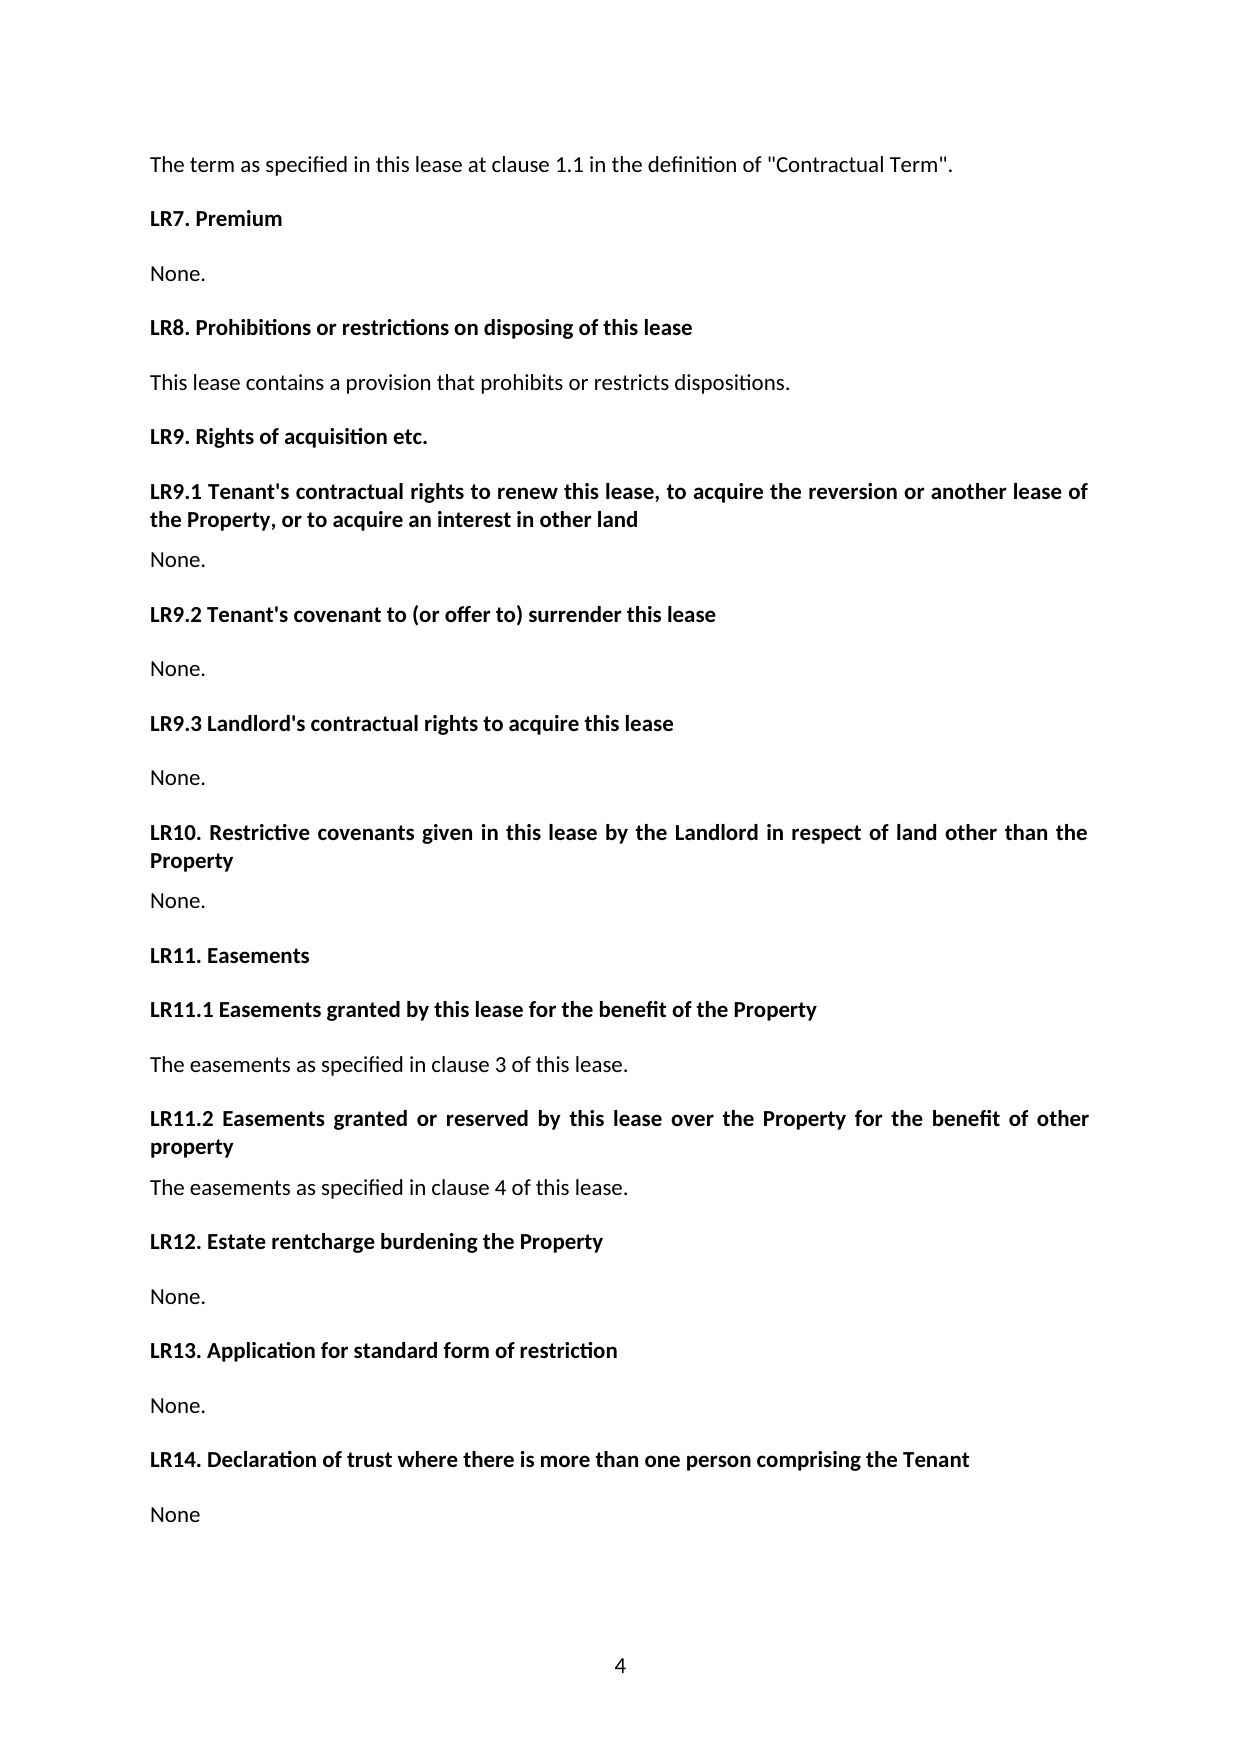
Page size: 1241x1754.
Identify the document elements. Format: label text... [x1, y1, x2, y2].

text LR7. Premium [150, 204, 1090, 232]
text LR9.3 Landlord's contractual rights to acquire this lease [150, 709, 1090, 737]
text The term as specified in this lease at clause 1.1 in the definition of "Contractual Term". [150, 150, 1090, 178]
text LR9.1 Tenant's contractual rights to renew this lease, to acquire the reversion or another lease of the Property, or to acquire an interest in other land [150, 477, 1090, 533]
text LR13. Application for standard form of restriction [150, 1336, 1090, 1364]
text None. [150, 545, 1090, 573]
text LR9. Rights of acquisition etc. [150, 422, 1090, 450]
text LR10. Restrictive covenants given in this lease by the Landlord in respect of land other than the Property [150, 818, 1090, 874]
text None. [150, 763, 1090, 791]
text The easements as specified in clause 3 of this lease. [150, 1050, 1090, 1078]
text LR8. Prohibitions or restrictions on disposing of this lease [150, 313, 1090, 341]
text LR11.1 Easements granted by this lease for the benefit of the Property [150, 995, 1090, 1023]
text None. [150, 886, 1090, 914]
text LR11. Easements [150, 941, 1090, 969]
text LR14. Declaration of trust where there is more than one person comprising the Tenant [150, 1445, 1090, 1473]
text None [150, 1500, 1090, 1528]
text LR11.2 Easements granted or reserved by this lease over the Property for the benefit of other property [150, 1104, 1090, 1160]
text LR9.2 Tenant's covenant to (or offer to) surrender this lease [150, 600, 1090, 628]
text None. [150, 1282, 1090, 1310]
text None. [150, 259, 1090, 287]
text LR12. Estate rentcharge burdening the Property [150, 1227, 1090, 1255]
text None. [150, 654, 1090, 682]
text This lease contains a provision that prohibits or restricts dispositions. [150, 368, 1090, 396]
text None. [150, 1391, 1090, 1419]
text The easements as specified in clause 4 of this lease. [150, 1173, 1090, 1201]
